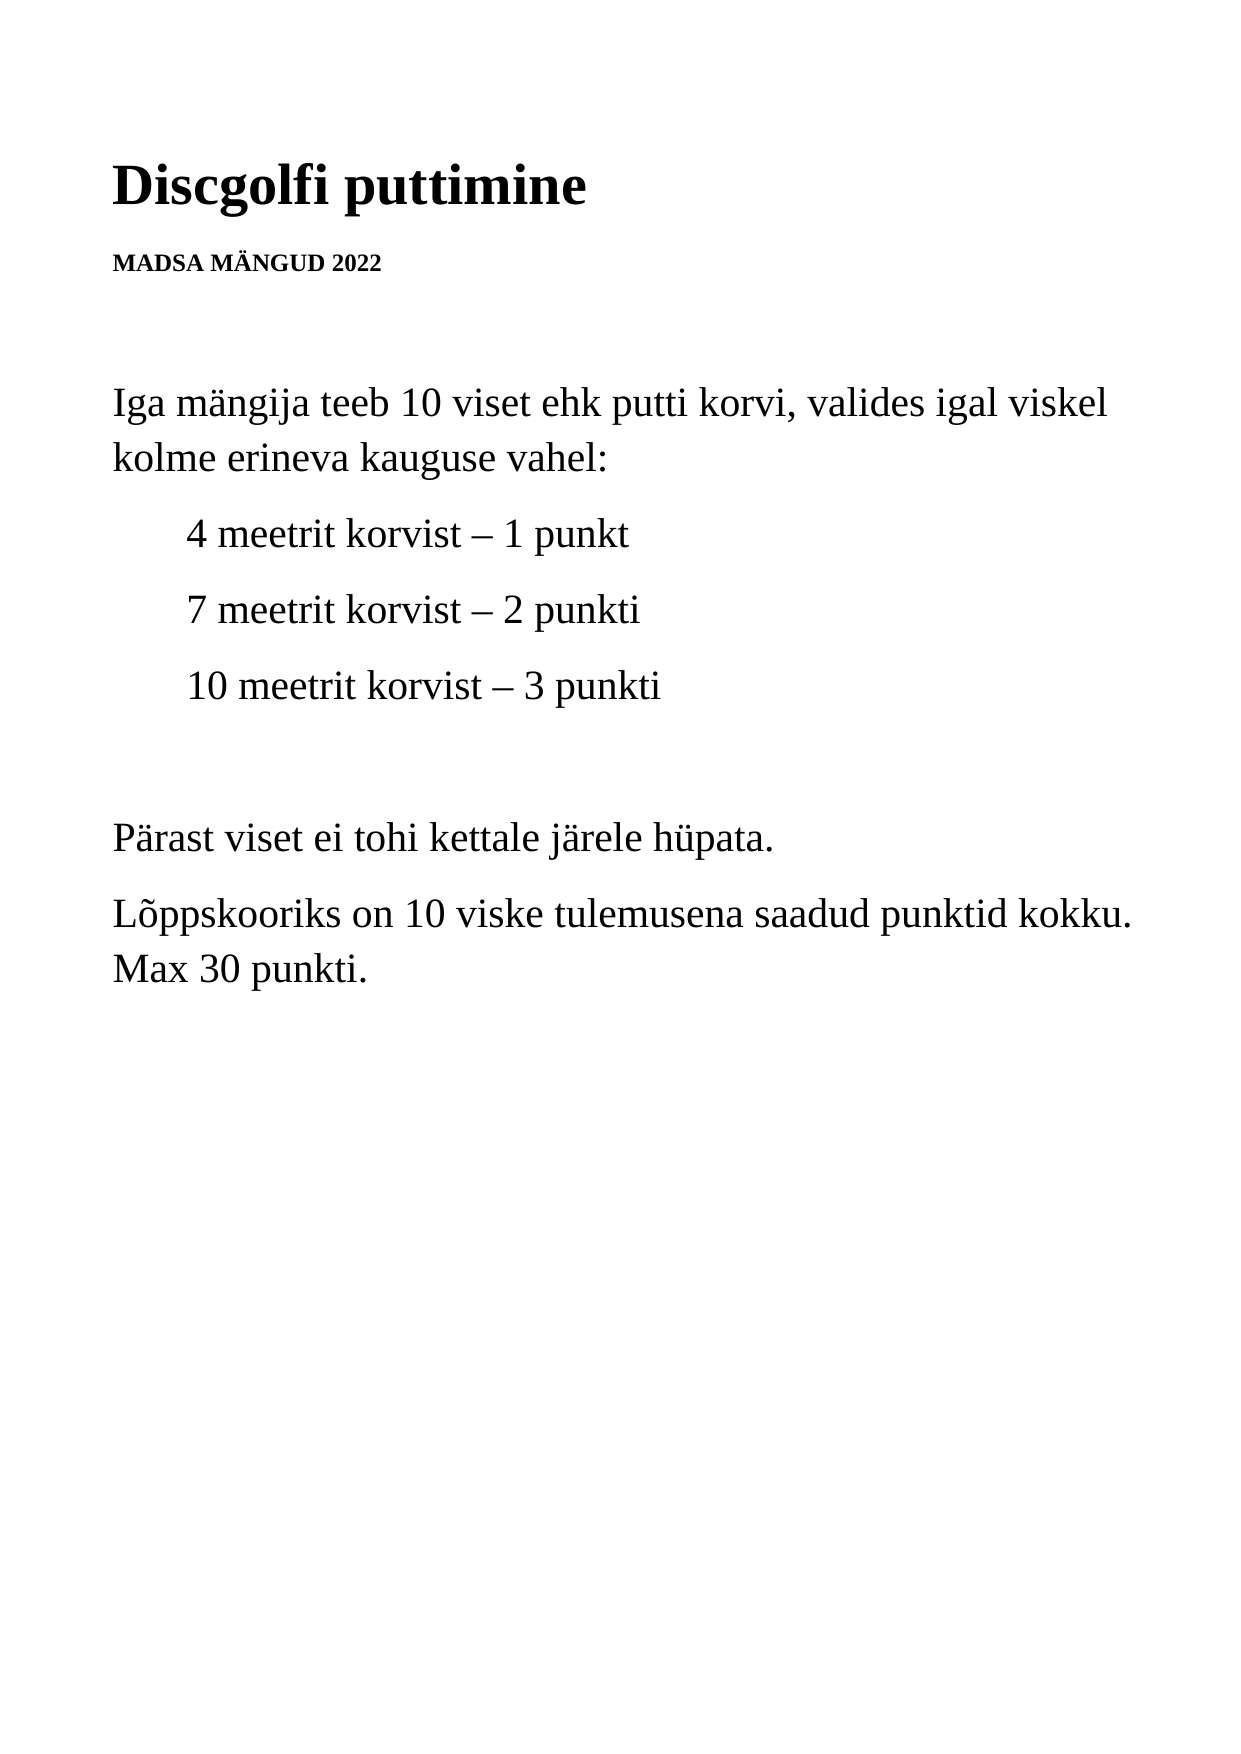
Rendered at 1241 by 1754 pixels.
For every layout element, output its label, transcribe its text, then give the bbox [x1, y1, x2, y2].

text Pärast viset ei tohi kettale järele hüpata. [112, 812, 1152, 860]
text Lõppskooriks on 10 viske tulemusena saadud punktid kokku. Max 30 punkti. [112, 888, 1152, 991]
text 4 meetrit korvist – 1 punkt [186, 509, 1152, 557]
text 7 meetrit korvist – 2 punkti [186, 585, 1152, 633]
text Discgolfi puttimine [112, 150, 1152, 217]
text MADSA MÄNGUD 2022 [112, 248, 1152, 277]
text Iga mängija teeb 10 viset ehk putti korvi, valides igal viskel kolme erineva kauguse vahel: [112, 378, 1152, 481]
text 10 meetrit korvist – 3 punkti [186, 661, 1152, 708]
